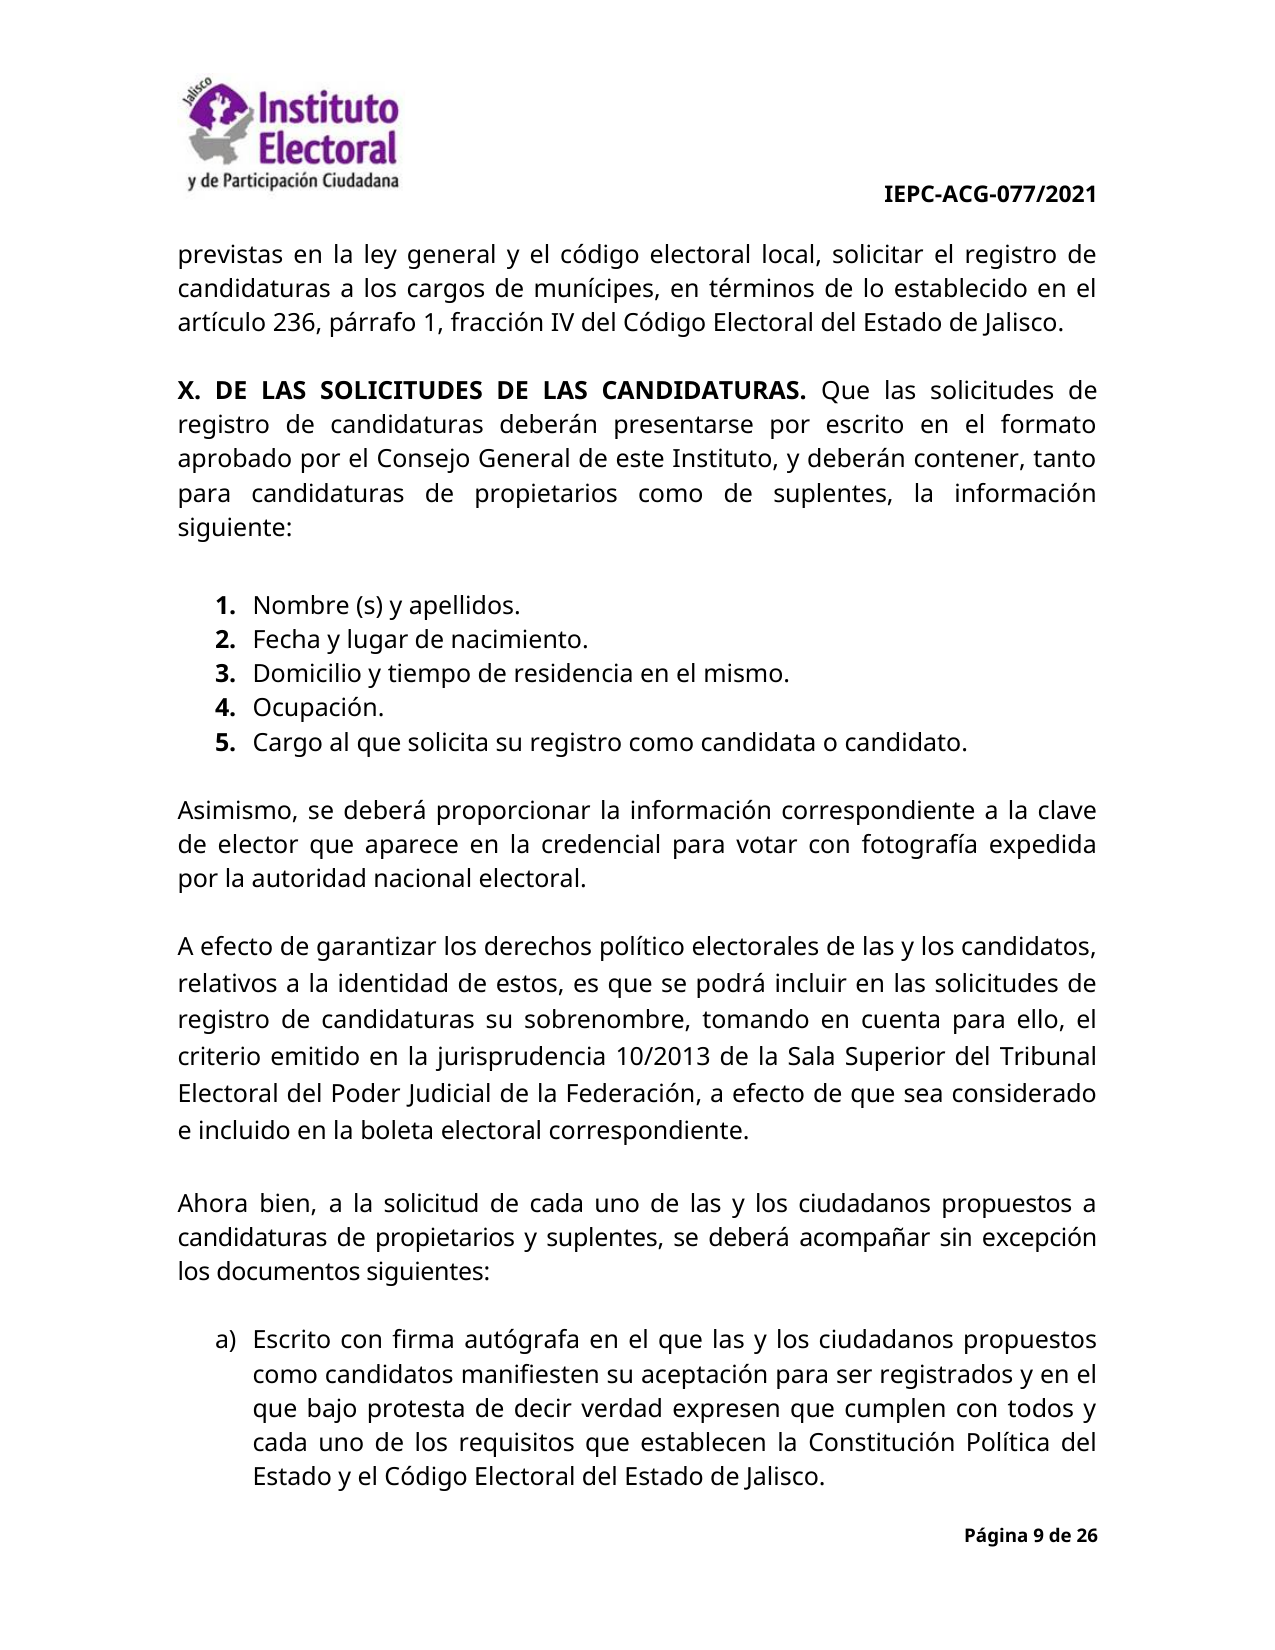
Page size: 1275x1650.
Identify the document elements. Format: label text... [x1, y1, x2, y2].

text A efecto de garantizar los derechos político electorales de las y los candidatos, relativos a la identidad de estos, es que se podrá incluir en las solicitudes de registro de candidaturas su sobrenombre, tomando en cuenta para ello, el criterio emitido en la jurisprudencia 10/2013 de la Sala Superior del Tribunal Electoral del Poder Judicial de la Federación, a efecto de que sea considerado e incluido en la boleta electoral correspondiente. [177, 928, 1098, 1146]
picture [177, 73, 406, 202]
list Nombre (s) y apellidos. [215, 588, 1098, 622]
text Ahora bien, a la solicitud de cada uno de las y los ciudadanos propuestos a candidaturas de propietarios y suplentes, se deberá acompañar sin excepción los documentos siguientes: [177, 1186, 1098, 1288]
list Domicilio y tiempo de residencia en el mismo. [215, 656, 1098, 690]
list Cargo al que solicita su registro como candidata o candidato. [215, 724, 1098, 758]
list Fecha y lugar de nacimiento. [215, 622, 1098, 656]
list Escrito con firma autógrafa en el que las y los ciudadanos propuestos como candidatos manifiesten su aceptación para ser registrados y en el que bajo protesta de decir verdad expresen que cumplen con todos y cada uno de los requisitos que establecen la Constitución Política del Estado y el Código Electoral del Estado de Jalisco. [215, 1322, 1098, 1492]
list Ocupación. [215, 690, 1098, 724]
text X. DE LAS SOLICITUDES DE LAS CANDIDATURAS. Que las solicitudes de registro de candidaturas deberán presentarse por escrito en el formato aprobado por el Consejo General de este Instituto, y deberán contener, tanto para candidaturas de propietarios como de suplentes, la información siguiente: [177, 373, 1098, 543]
text Asimismo, se deberá proporcionar la información correspondiente a la clave de elector que aparece en la credencial para votar con fotografía expedida por la autoridad nacional electoral. [177, 792, 1098, 894]
